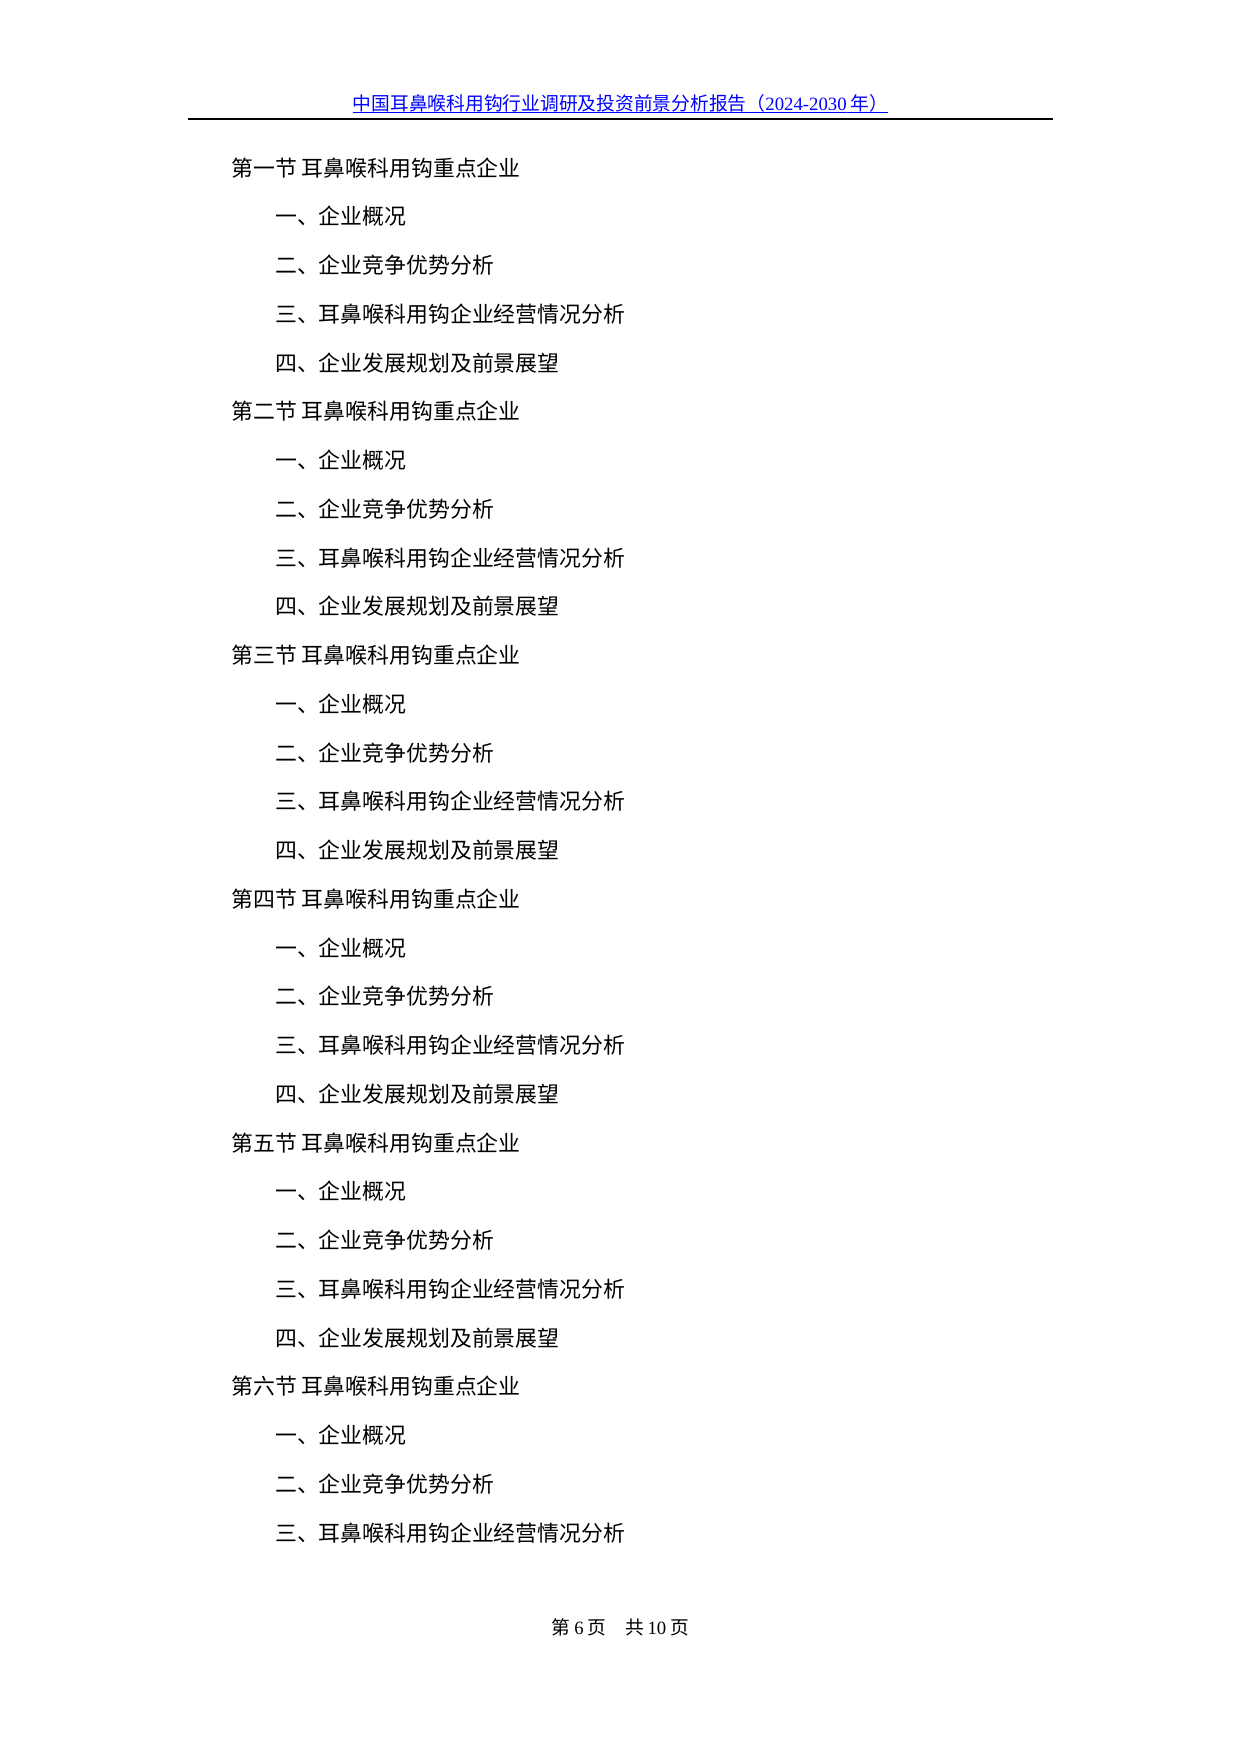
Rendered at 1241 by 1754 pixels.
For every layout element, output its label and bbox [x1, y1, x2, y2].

text [187, 150, 1053, 1548]
